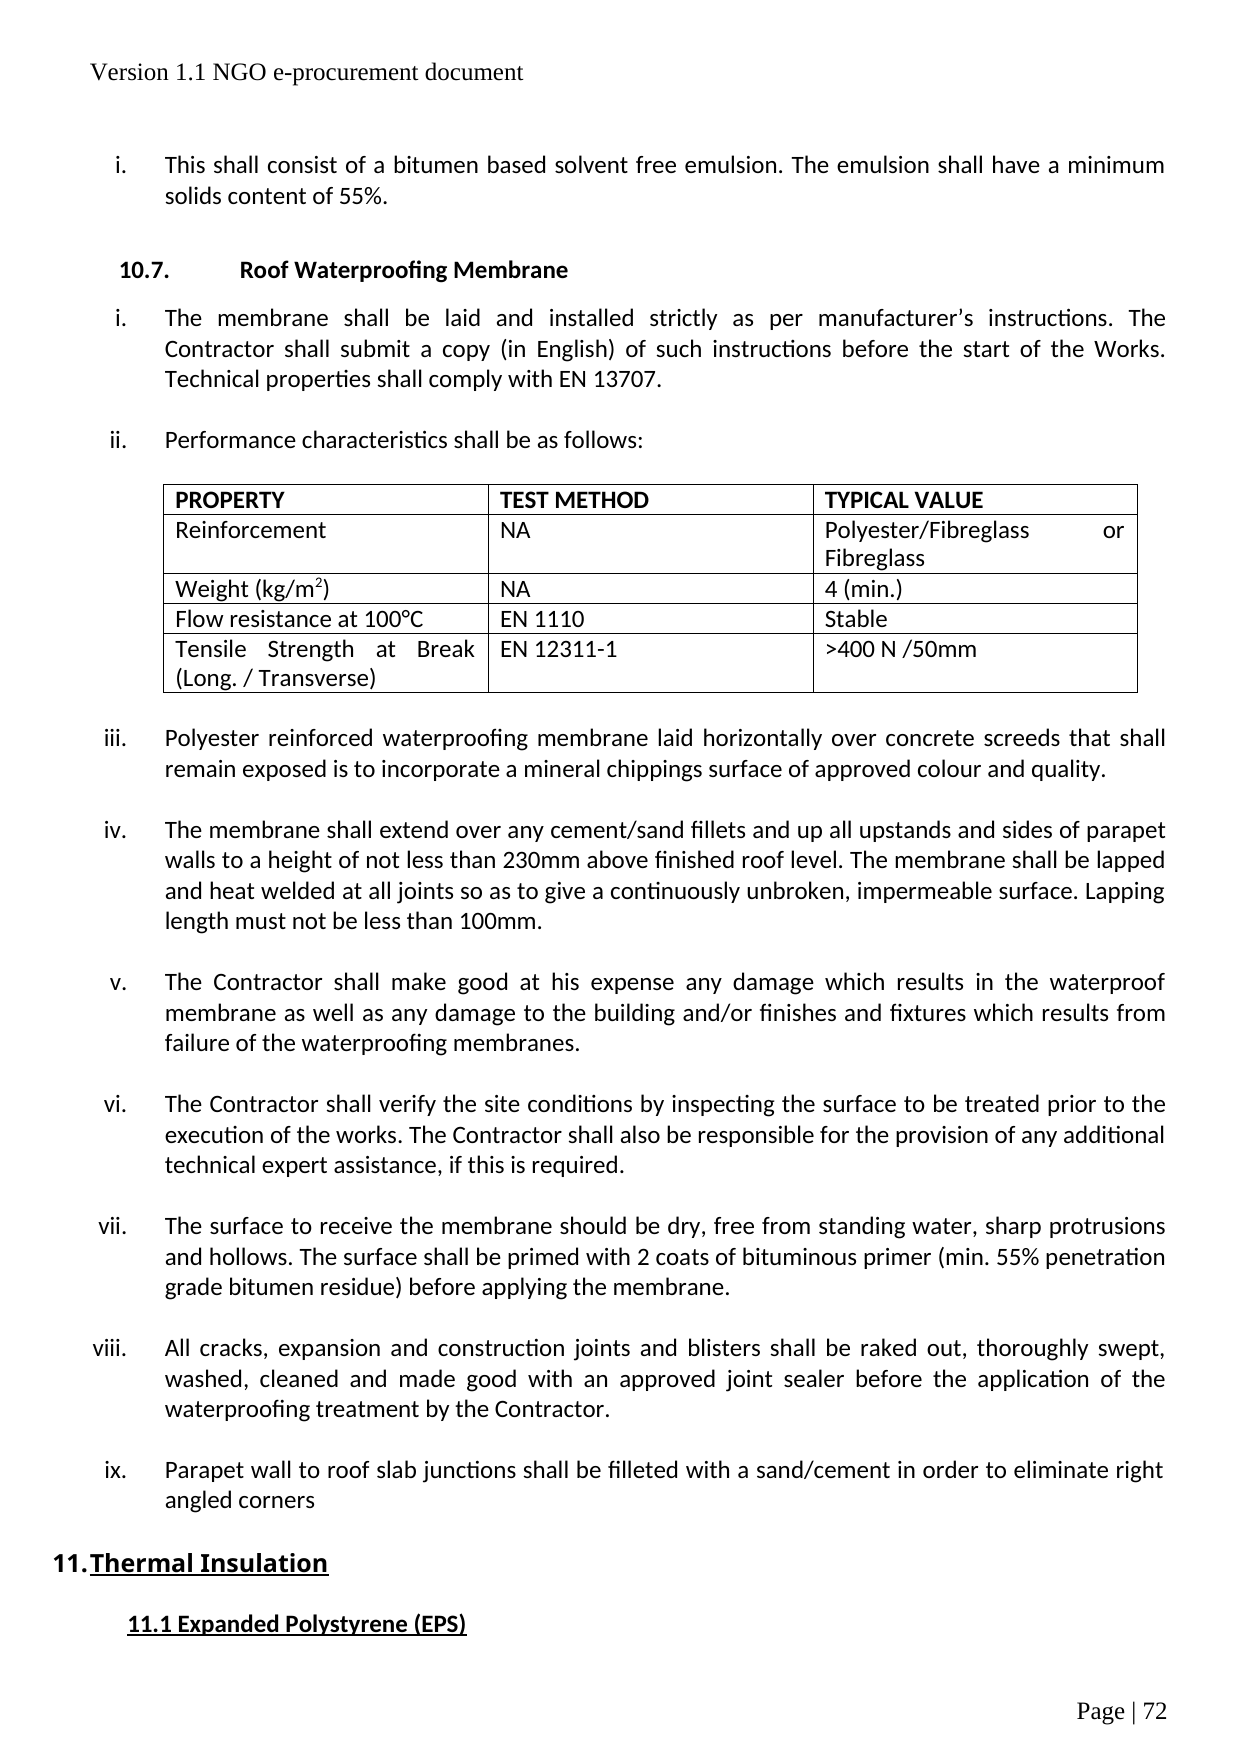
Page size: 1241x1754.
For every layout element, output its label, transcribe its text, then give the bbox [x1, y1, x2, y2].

list The surface to receive the membrane should be dry, free from standing water, sharp protrusions and hollows. The surface shall be primed with 2 coats of bituminous primer (min. 55% penetration grade bitumen residue) before applying the membrane. [127, 1211, 1167, 1302]
list Parapet wall to roof slab junctions shall be filleted with a sand/cement in order to eliminate right angled corners [127, 1455, 1165, 1515]
table_cell Reinforcement [164, 515, 488, 573]
table_header PROPERTY [164, 485, 488, 514]
list All cracks, expansion and construction joints and blisters shall be raked out, thoroughly swept, washed, cleaned and made good with an approved joint sealer before the application of the waterproofing treatment by the Contractor. [127, 1333, 1167, 1424]
table_cell Tensile Strength at Break (Long. / Transverse) [164, 634, 488, 692]
table_cell Stable [814, 604, 1137, 633]
list The membrane shall extend over any cement/sand fillets and up all upstands and sides of parapet walls to a height of not less than 230mm above finished roof level. The membrane shall be lapped and heat welded at all joints so as to give a continuously unbroken, impermeable surface. Lapping length must not be less than 100mm. [127, 814, 1167, 936]
table_cell NA [489, 574, 813, 603]
subtitle 11.1 Expanded Polystyrene (EPS) [127, 1608, 1168, 1639]
subtitle Thermal Insulation [52, 1545, 1168, 1579]
table_header TEST METHOD [489, 485, 813, 514]
list This shall consist of a bitumen based solvent free emulsion. The emulsion shall have a minimum solids content of 55%. [127, 149, 1167, 211]
table_cell Flow resistance at 100°C [164, 604, 488, 633]
table_header TYPICAL VALUE [814, 485, 1137, 514]
list The Contractor shall verify the site conditions by inspecting the surface to be treated prior to the execution of the works. The Contractor shall also be responsible for the provision of any additional technical expert assistance, if this is required. [127, 1088, 1167, 1180]
list Polyester reinforced waterproofing membrane laid horizontally over concrete screeds that shall remain exposed is to incorporate a mineral chippings surface of approved colour and quality. [127, 722, 1167, 783]
table_cell Weight (kg/m2) [164, 574, 488, 603]
table_cell >400 N /50mm [814, 634, 1137, 692]
table_cell EN 1110 [489, 604, 813, 633]
table_cell Polyester/Fibreglass or Fibreglass [814, 515, 1137, 573]
list The membrane shall be laid and installed strictly as per manufacturer’s instructions. The Contractor shall submit a copy (in English) of such instructions before the start of the Works. Technical properties shall comply with EN 13707. [127, 302, 1167, 394]
list Performance characteristics shall be as follows: [127, 424, 1167, 455]
table_cell 4 (min.) [814, 574, 1137, 603]
table_cell EN 12311-1 [489, 634, 813, 692]
list Roof Waterproofing Membrane [118, 254, 1167, 284]
list The Contractor shall make good at his expense any damage which results in the waterproof membrane as well as any damage to the building and/or finishes and fixtures which results from failure of the waterproofing membranes. [127, 966, 1167, 1058]
table_cell NA [489, 515, 813, 573]
